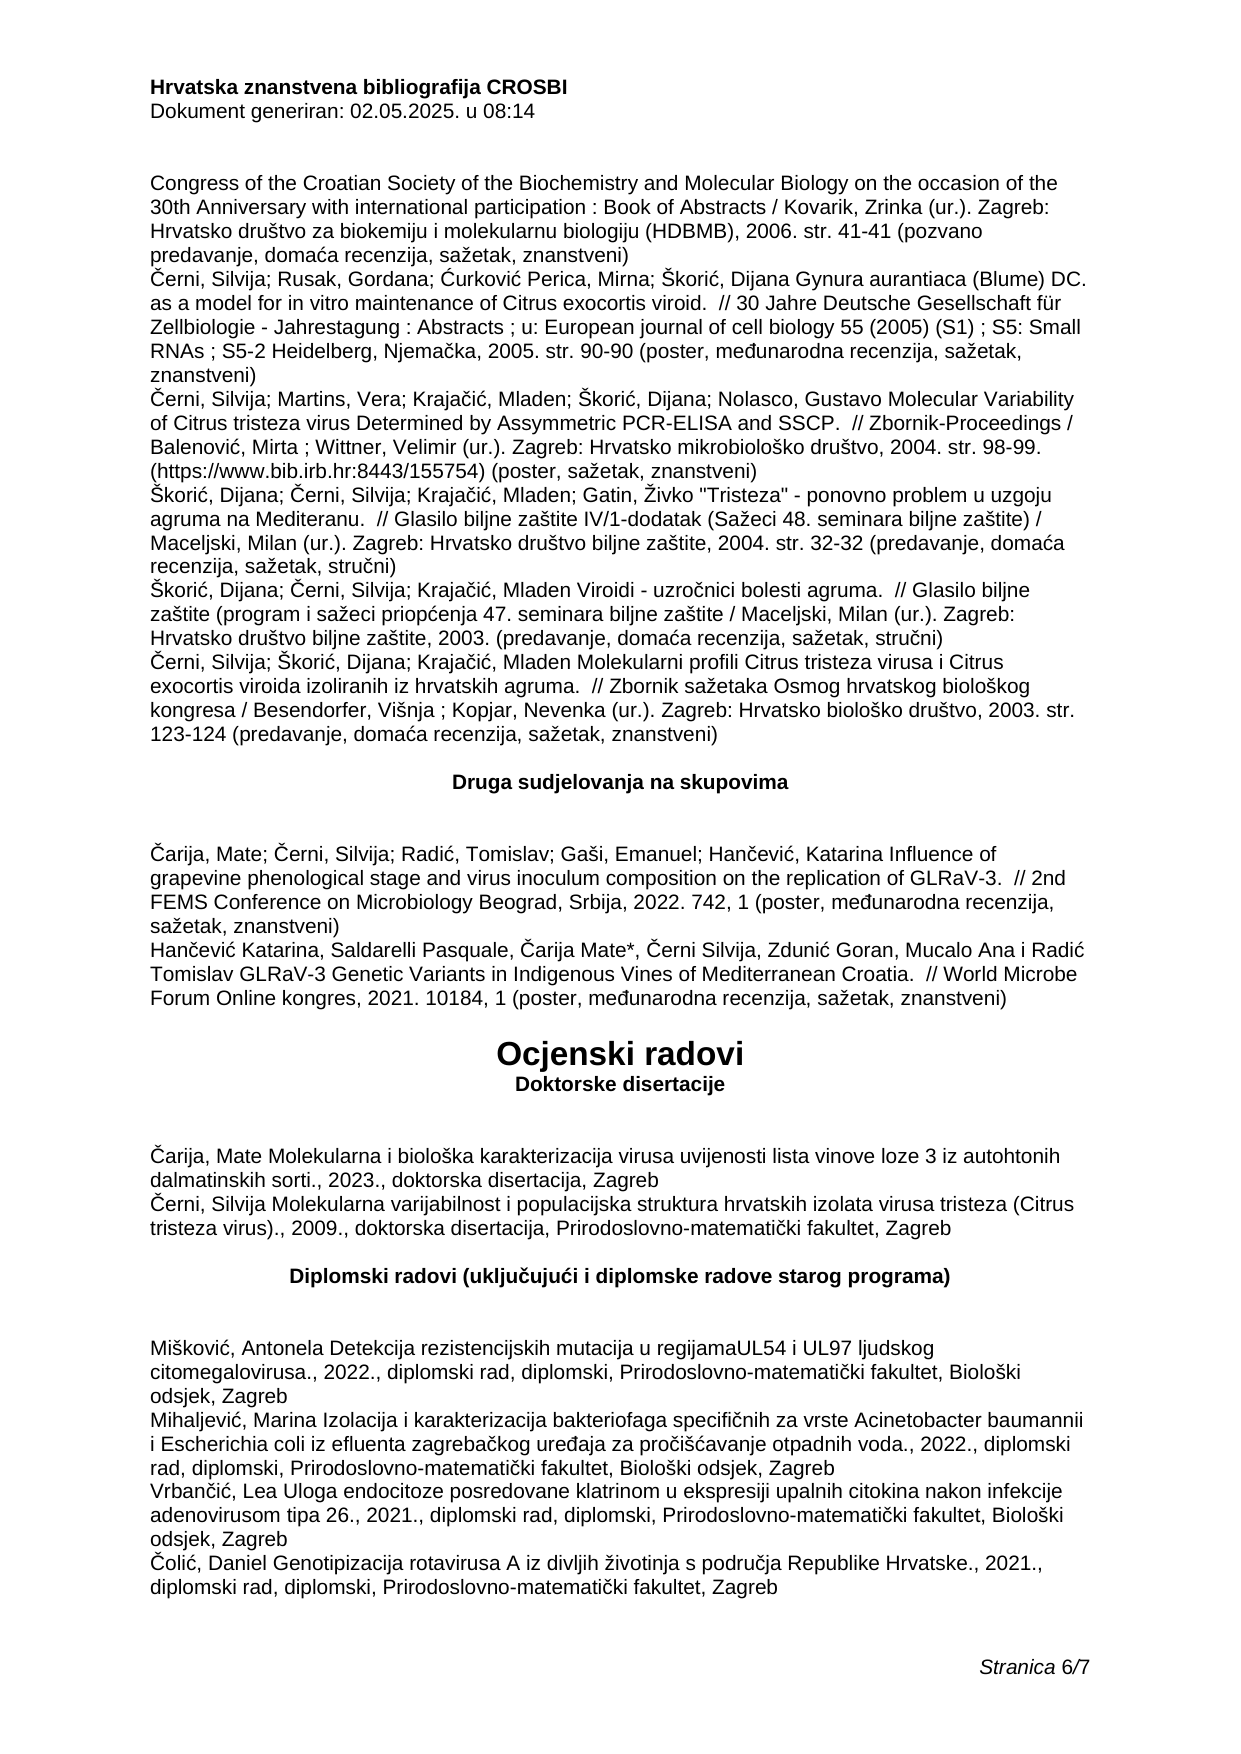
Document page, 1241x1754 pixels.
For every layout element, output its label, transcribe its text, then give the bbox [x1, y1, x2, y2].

subtitle Druga sudjelovanja na skupovima [150, 770, 1090, 794]
text Černi, Silvija; Rusak, Gordana; Ćurković Perica, Mirna; Škorić, Dijana [150, 267, 1090, 387]
text Čarija, Mate; Černi, Silvija; Radić, Tomislav; Gaši, Emanuel; Hančević, Katarina [150, 842, 1090, 938]
text Škorić, Dijana; Černi, Silvija; Krajačić, Mladen [150, 578, 1090, 650]
text Hančević Katarina, Saldarelli Pasquale, Čarija Mate*, Černi Silvija, Zdunić Goran, Mucalo Ana i Radić Tomislav [150, 938, 1090, 1009]
text Černi, Silvija; Škorić, Dijana; Krajačić, Mladen [150, 650, 1090, 746]
text Vrbančić, Lea [150, 1479, 1090, 1551]
text Mihaljević, Marina [150, 1407, 1090, 1479]
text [150, 171, 1090, 267]
text Černi, Silvija; Martins, Vera; Krajačić, Mladen; Škorić, Dijana; Nolasco, Gustavo [150, 387, 1090, 482]
text Černi, Silvija [150, 1192, 1090, 1240]
subtitle Diplomski radovi (uključujući i diplomske radove starog programa) [150, 1264, 1090, 1288]
text Čolić, Daniel [150, 1551, 1090, 1599]
subtitle Doktorske disertacije [150, 1072, 1090, 1096]
text Čarija, Mate [150, 1144, 1090, 1192]
subtitle Ocjenski radovi [150, 1033, 1090, 1072]
text Škorić, Dijana; Černi, Silvija; Krajačić, Mladen; Gatin, Živko [150, 482, 1090, 578]
text Mišković, Antonela [150, 1336, 1090, 1407]
